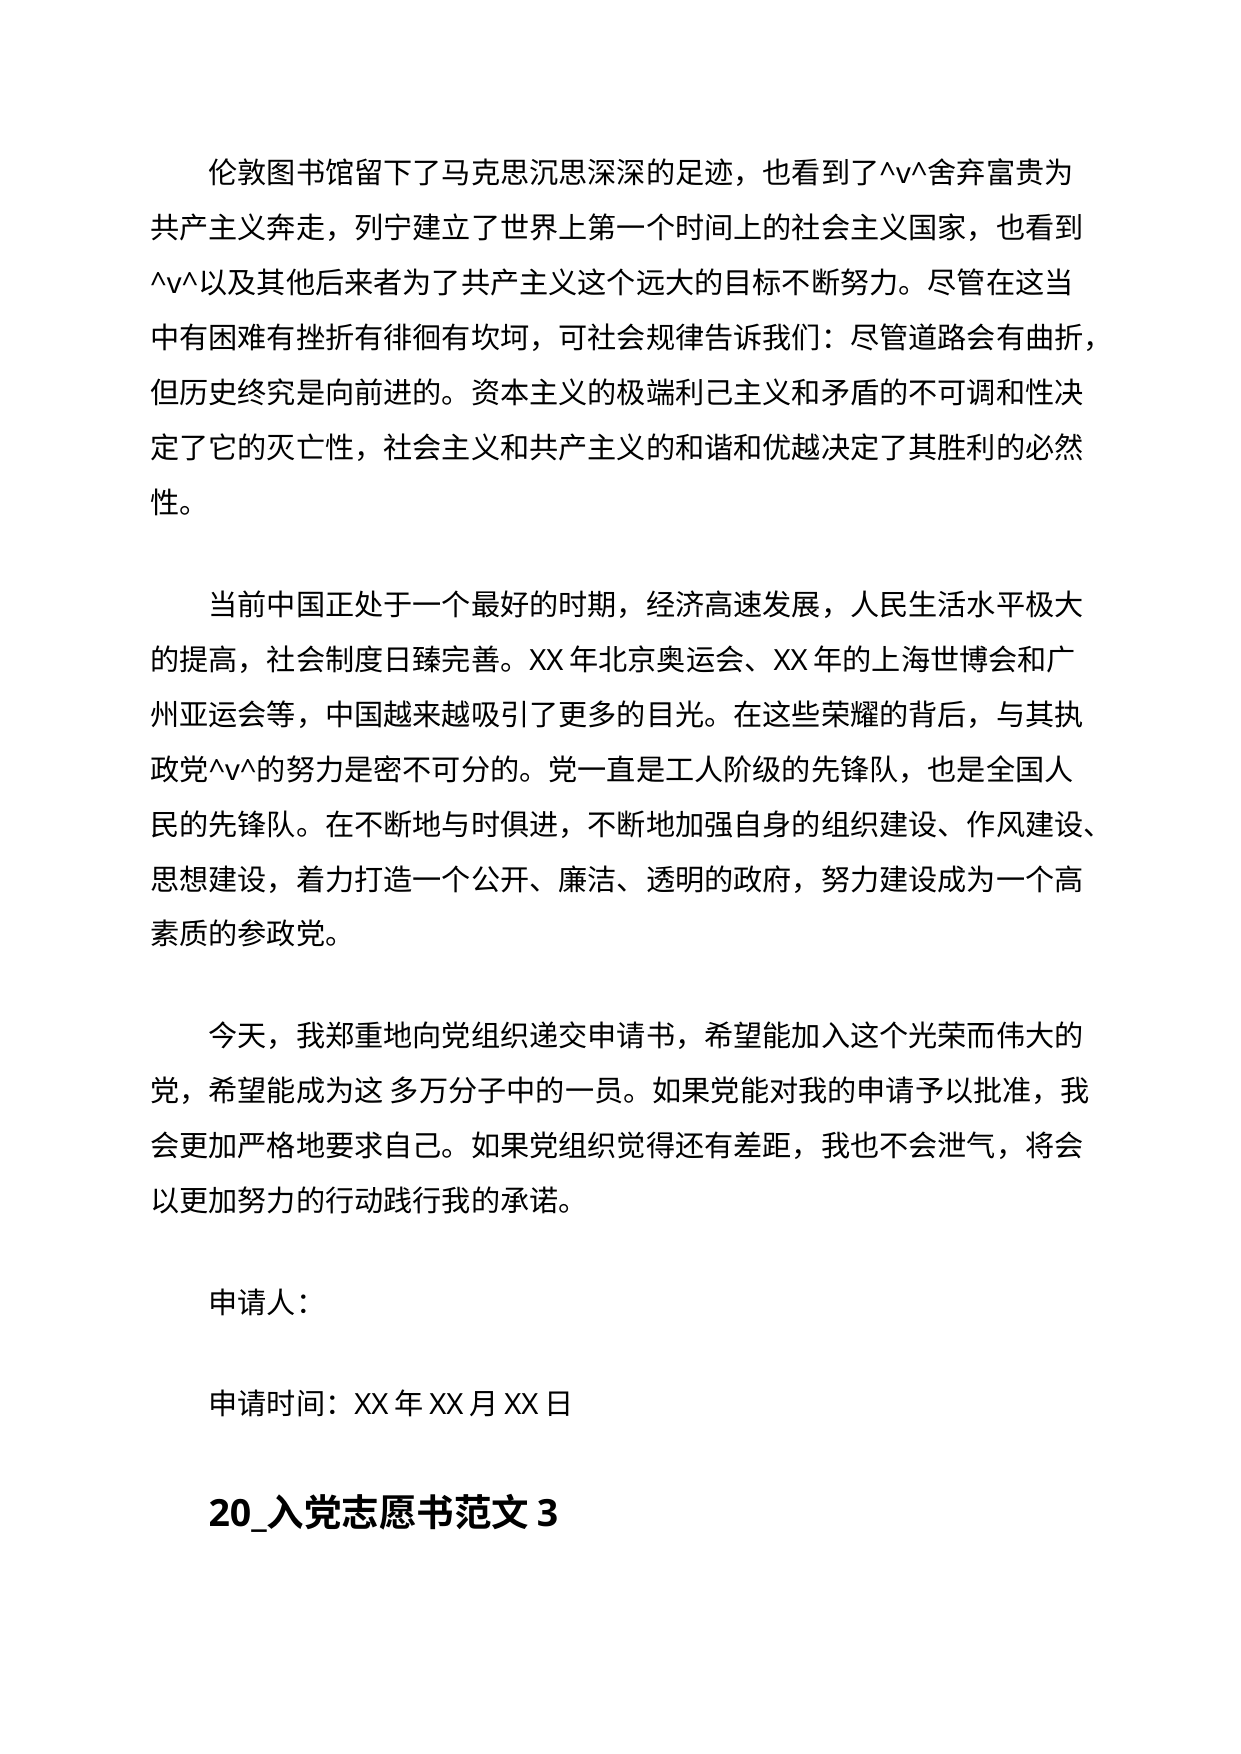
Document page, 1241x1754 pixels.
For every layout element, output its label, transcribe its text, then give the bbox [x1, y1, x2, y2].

text 申请人： [150, 1279, 1090, 1321]
text 伦敦图书馆留下了马克思沉思深深的足迹，也看到了^v^舍弃富贵为共产主义奔走，列宁建立了世界上第一个时间上的社会主义国家，也看到^v^以及其他后来者为了共产主义这个远大的目标不断努力。尽管在这当中有困难有挫折有徘徊有坎坷，可社会规律告诉我们：尽管道路会有曲折，但历史终究是向前进的。资本主义的极端利己主义和矛盾的不可调和性决定了它的灭亡性，社会主义和共产主义的和谐和优越决定了其胜利的必然性。 [150, 150, 1090, 522]
text 今天，我郑重地向党组织递交申请书，希望能加入这个光荣而伟大的党，希望能成为这 多万分子中的一员。如果党能对我的申请予以批准，我会更加严格地要求自己。如果党组织觉得还有差距，我也不会泄气，将会以更加努力的行动践行我的承诺。 [150, 1013, 1090, 1220]
text 当前中国正处于一个最好的时期，经济高速发展，人民生活水平极大的提高，社会制度日臻完善。XX年北京奥运会、XX年的上海世博会和广州亚运会等，中国越来越吸引了更多的目光。在这些荣耀的背后，与其执政党^v^的努力是密不可分的。党一直是工人阶级的先锋队，也是全国人民的先锋队。在不断地与时俱进，不断地加强自身的组织建设、作风建设、思想建设，着力打造一个公开、廉洁、透明的政府，努力建设成为一个高素质的参政党。 [150, 581, 1090, 953]
text 申请时间：XX年XX月XX日 [150, 1381, 1090, 1423]
text 20_入党志愿书范文3 [150, 1483, 1090, 1537]
